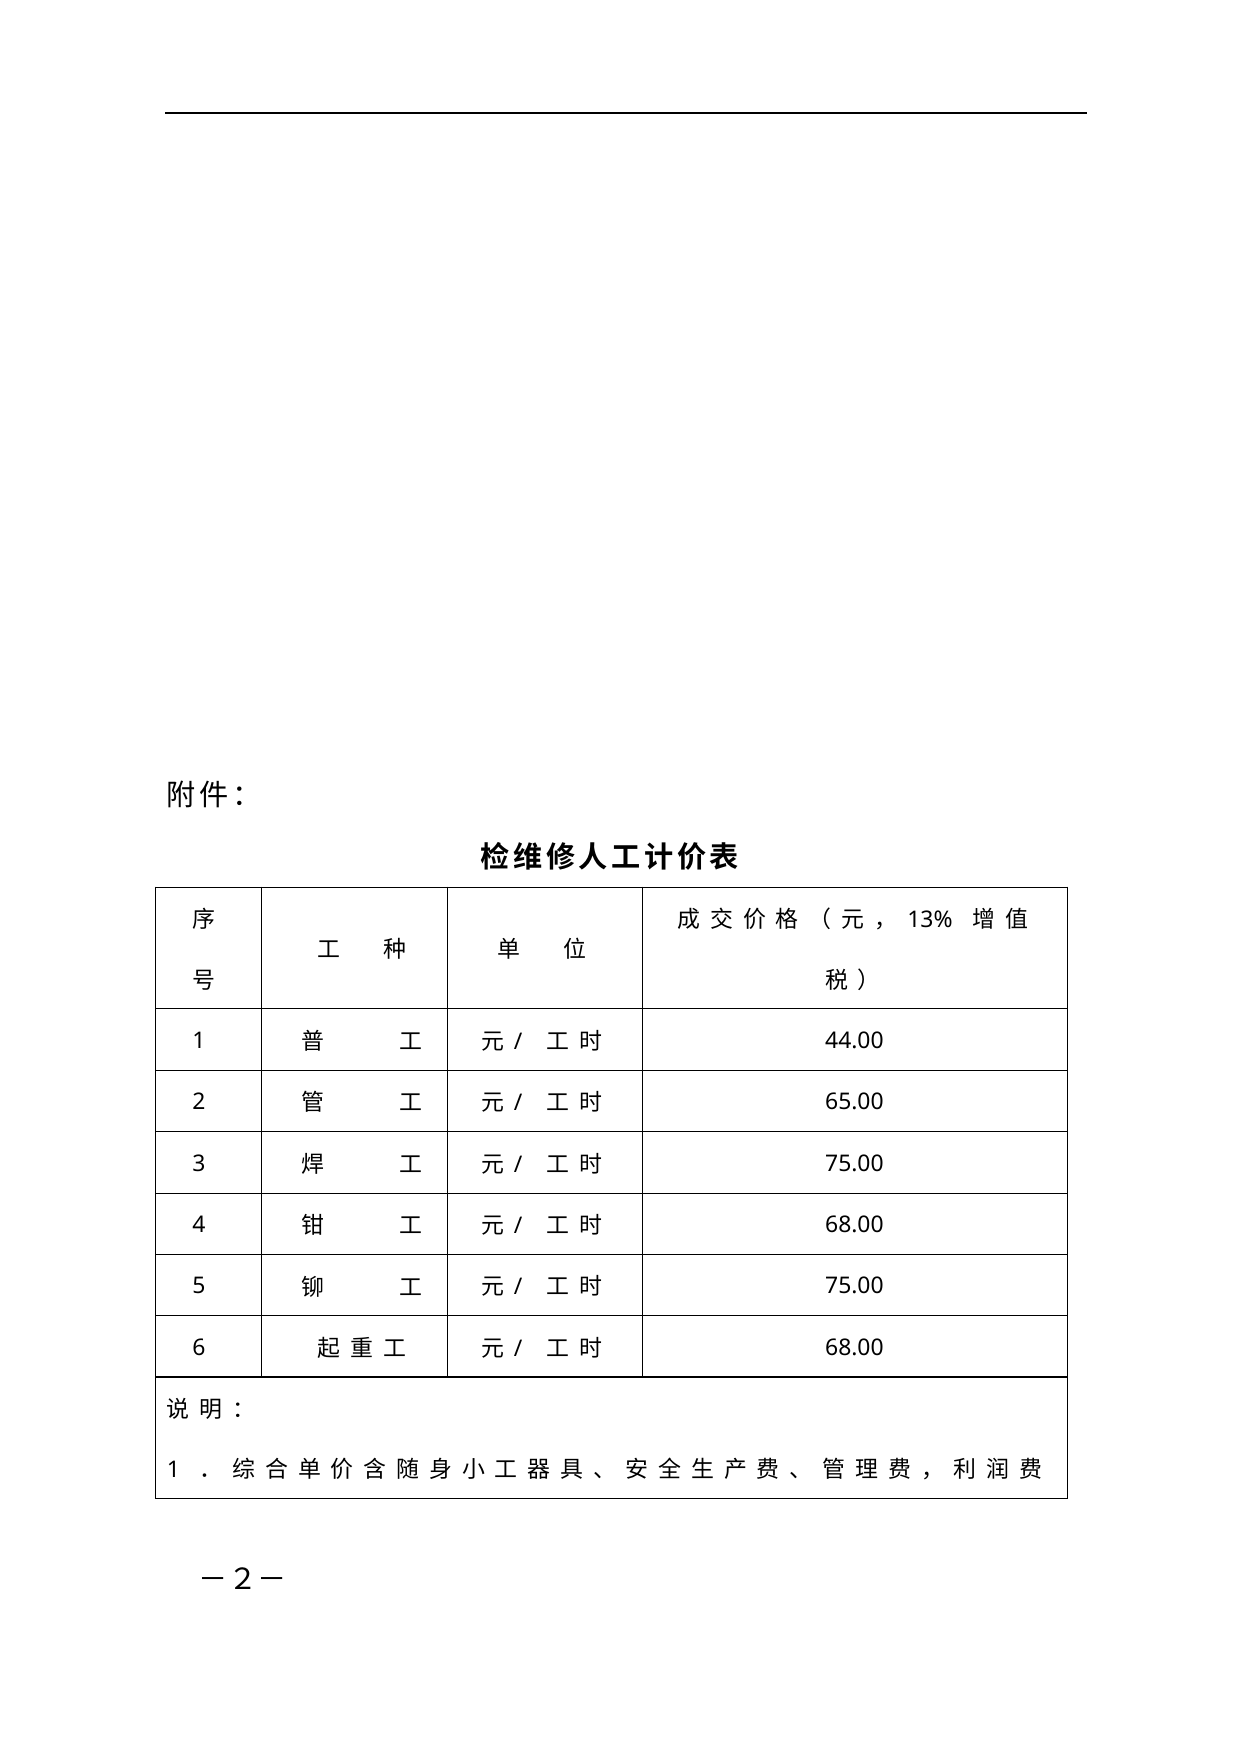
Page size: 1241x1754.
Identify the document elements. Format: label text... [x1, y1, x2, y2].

table_cell 钳 工 [262, 1194, 447, 1254]
table_cell 75.00 [643, 1255, 1067, 1315]
table_cell 68.00 [643, 1316, 1067, 1376]
table_cell 管 工 [262, 1071, 447, 1131]
table_cell 1 [156, 1009, 261, 1070]
table_cell 焊 工 [262, 1132, 447, 1192]
table_cell 说明： 1．综合单价含随身小工器具、安全生产费、管理费，利润费用在内的综合单价。 2．具体结算工程量以现场实际发生为准，最终结算价=实际发生工程量*综合单价。 [156, 1378, 1067, 1498]
table_cell 6 [156, 1316, 261, 1376]
table_cell 2 [156, 1071, 261, 1131]
table_cell 元/工时 [448, 1132, 642, 1192]
table_cell 4 [156, 1194, 261, 1254]
table_cell 3 [156, 1132, 261, 1192]
table_cell 普 工 [262, 1009, 447, 1070]
table_cell 铆 工 [262, 1255, 447, 1315]
table_cell 工 种 [262, 888, 447, 1008]
table_cell 成交价格（元，13%增值税） [643, 888, 1067, 1008]
table_cell 序 号 [156, 888, 261, 1008]
text 附件： [167, 762, 1085, 822]
table_cell 元/工时 [448, 1194, 642, 1254]
table_cell 元/工时 [448, 1255, 642, 1315]
table_cell 75.00 [643, 1132, 1067, 1192]
table_header 检维修人工计价表 [155, 823, 1068, 887]
table_cell 元/工时 [448, 1009, 642, 1070]
table_cell 元/工时 [448, 1316, 642, 1376]
table_cell 元/工时 [448, 1071, 642, 1131]
table_cell 68.00 [643, 1194, 1067, 1254]
table_cell 单 位 [448, 888, 642, 1008]
table_cell 44.00 [643, 1009, 1067, 1070]
table_cell 起重工 [262, 1316, 447, 1376]
table_cell 5 [156, 1255, 261, 1315]
table_cell 65.00 [643, 1071, 1067, 1131]
